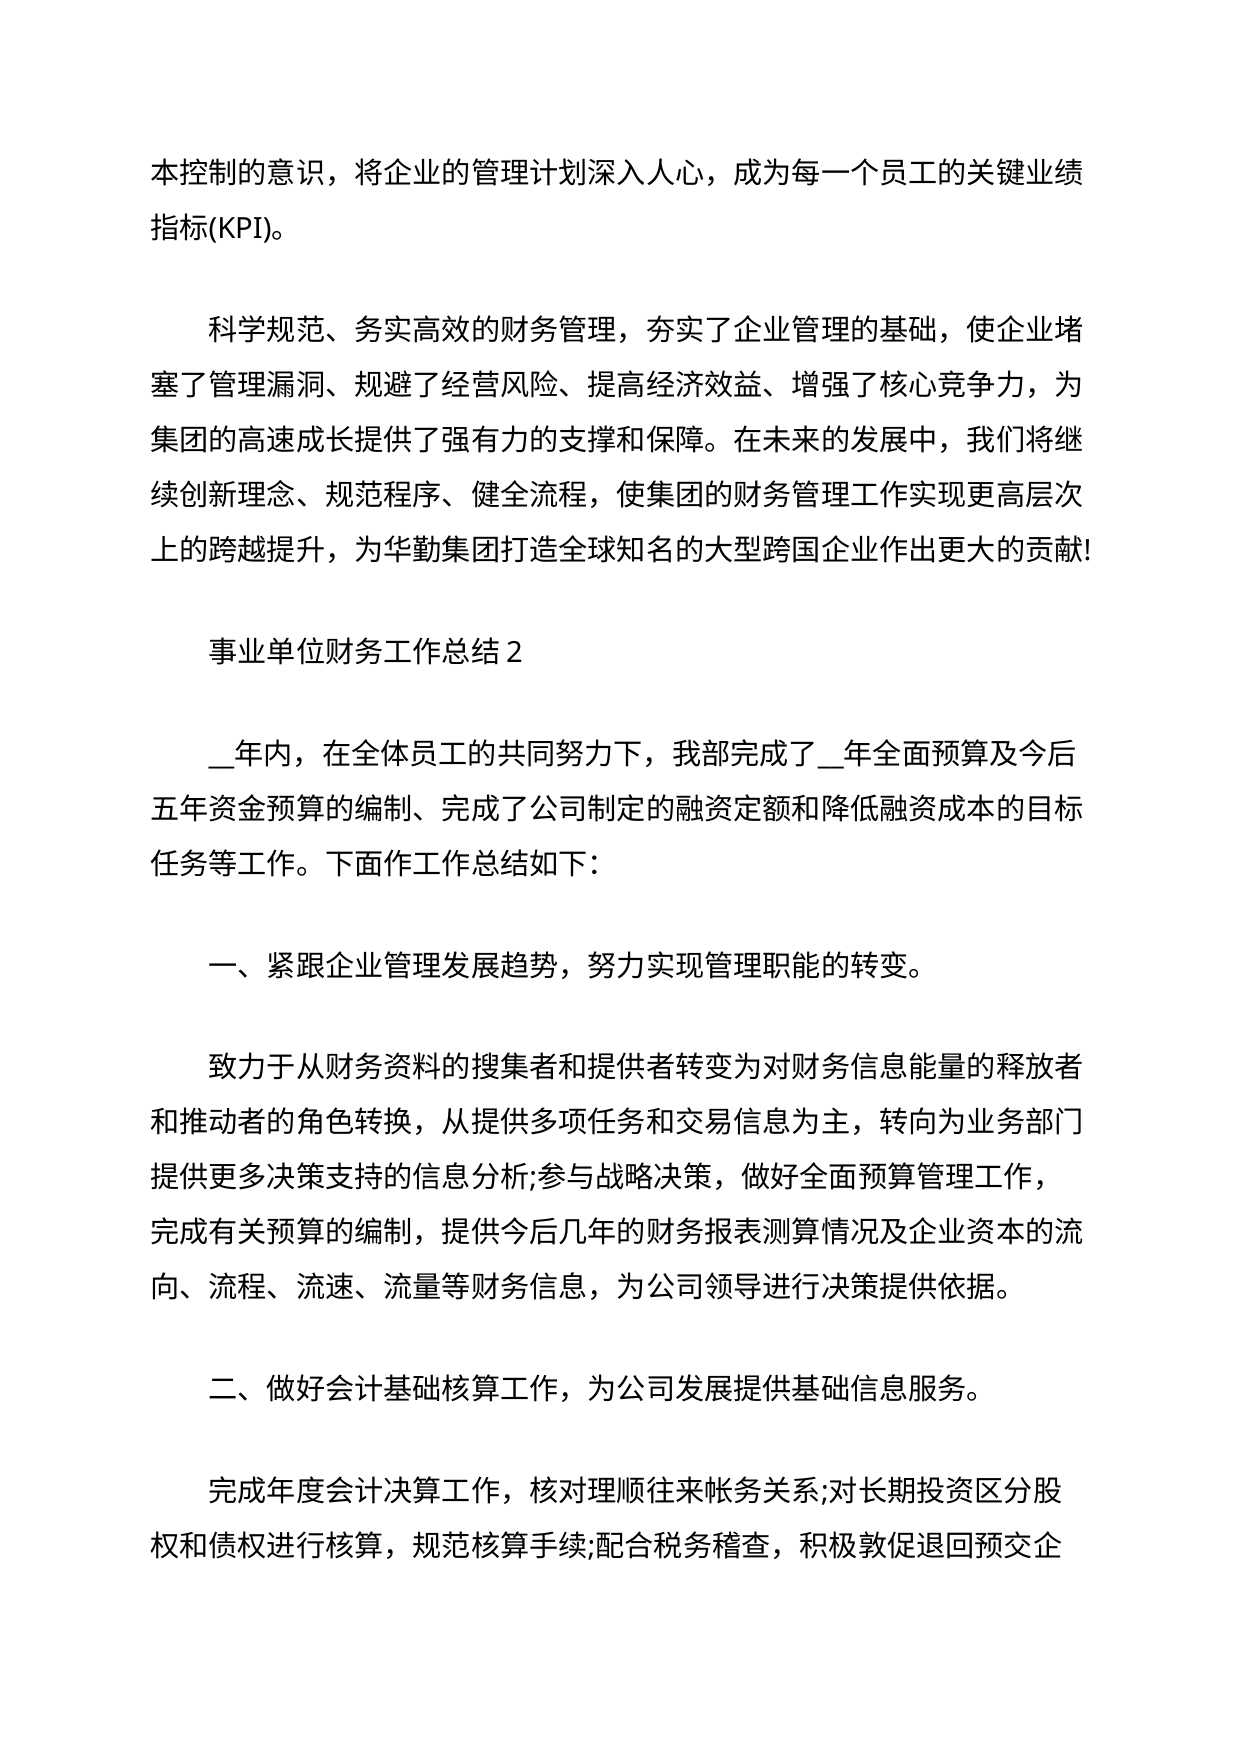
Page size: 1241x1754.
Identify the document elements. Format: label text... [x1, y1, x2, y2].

text 二、做好会计基础核算工作，为公司发展提供基础信息服务。 [150, 1365, 1090, 1408]
text 科学规范、务实高效的财务管理，夯实了企业管理的基础，使企业堵塞了管理漏洞、规避了经营风险、提高经济效益、增强了核心竞争力，为集团的高速成长提供了强有力的支撑和保障。在未来的发展中，我们将继续创新理念、规范程序、健全流程，使集团的财务管理工作实现更高层次上的跨越提升，为华勤集团打造全球知名的大型跨国企业作出更大的贡献! [150, 307, 1090, 569]
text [150, 150, 1090, 247]
text 致力于从财务资料的搜集者和提供者转变为对财务信息能量的释放者和推动者的角色转换，从提供多项任务和交易信息为主，转向为业务部门提供更多决策支持的信息分析;参与战略决策，做好全面预算管理工作，完成有关预算的编制，提供今后几年的财务报表测算情况及企业资本的流向、流程、流速、流量等财务信息，为公司领导进行决策提供依据。 [150, 1044, 1090, 1306]
text __年内，在全体员工的共同努力下，我部完成了__年全面预算及今后五年资金预算的编制、完成了公司制定的融资定额和降低融资成本的目标任务等工作。下面作工作总结如下： [150, 730, 1090, 883]
text 一、紧跟企业管理发展趋势，努力实现管理职能的转变。 [150, 942, 1090, 984]
text 事业单位财务工作总结2 [150, 628, 1090, 671]
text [150, 1467, 1090, 1564]
